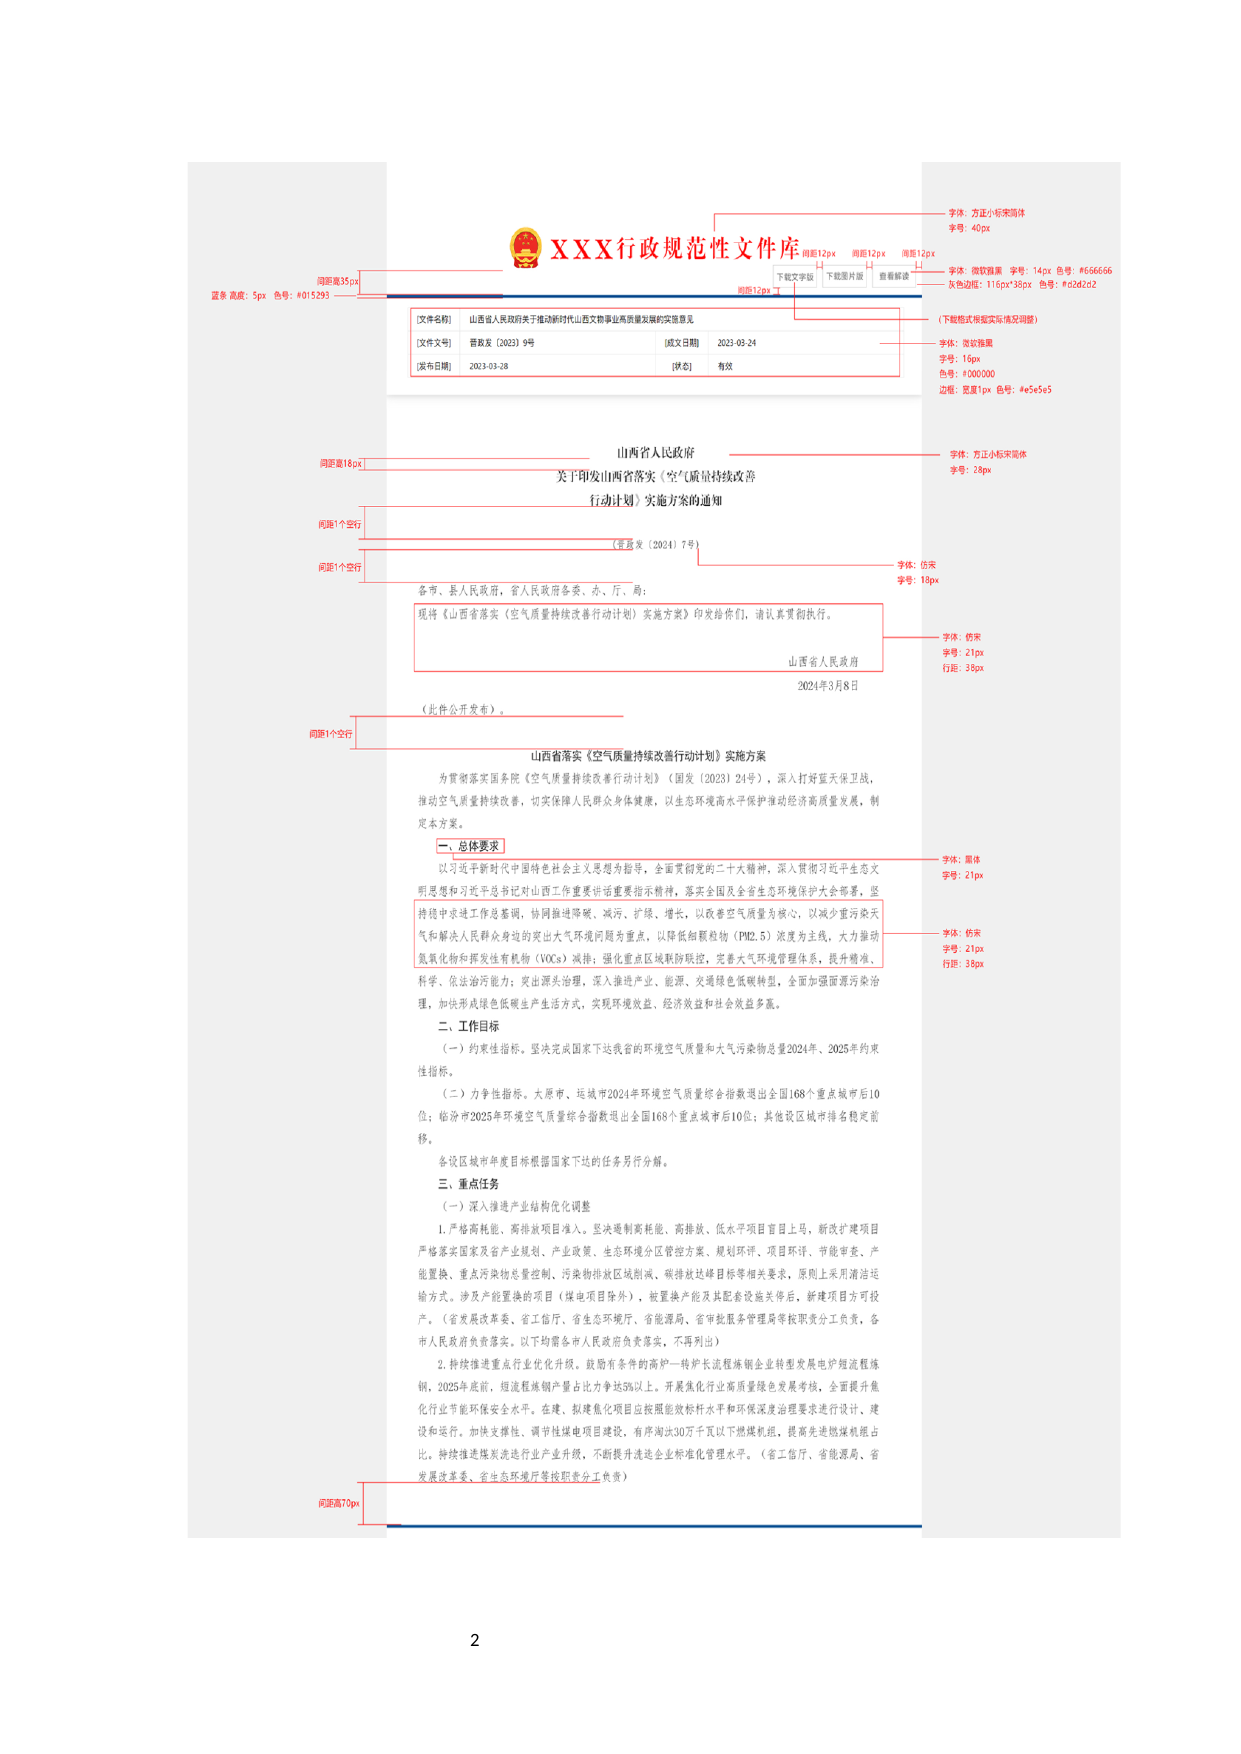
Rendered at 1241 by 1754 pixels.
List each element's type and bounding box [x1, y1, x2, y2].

picture [187, 162, 1121, 1538]
